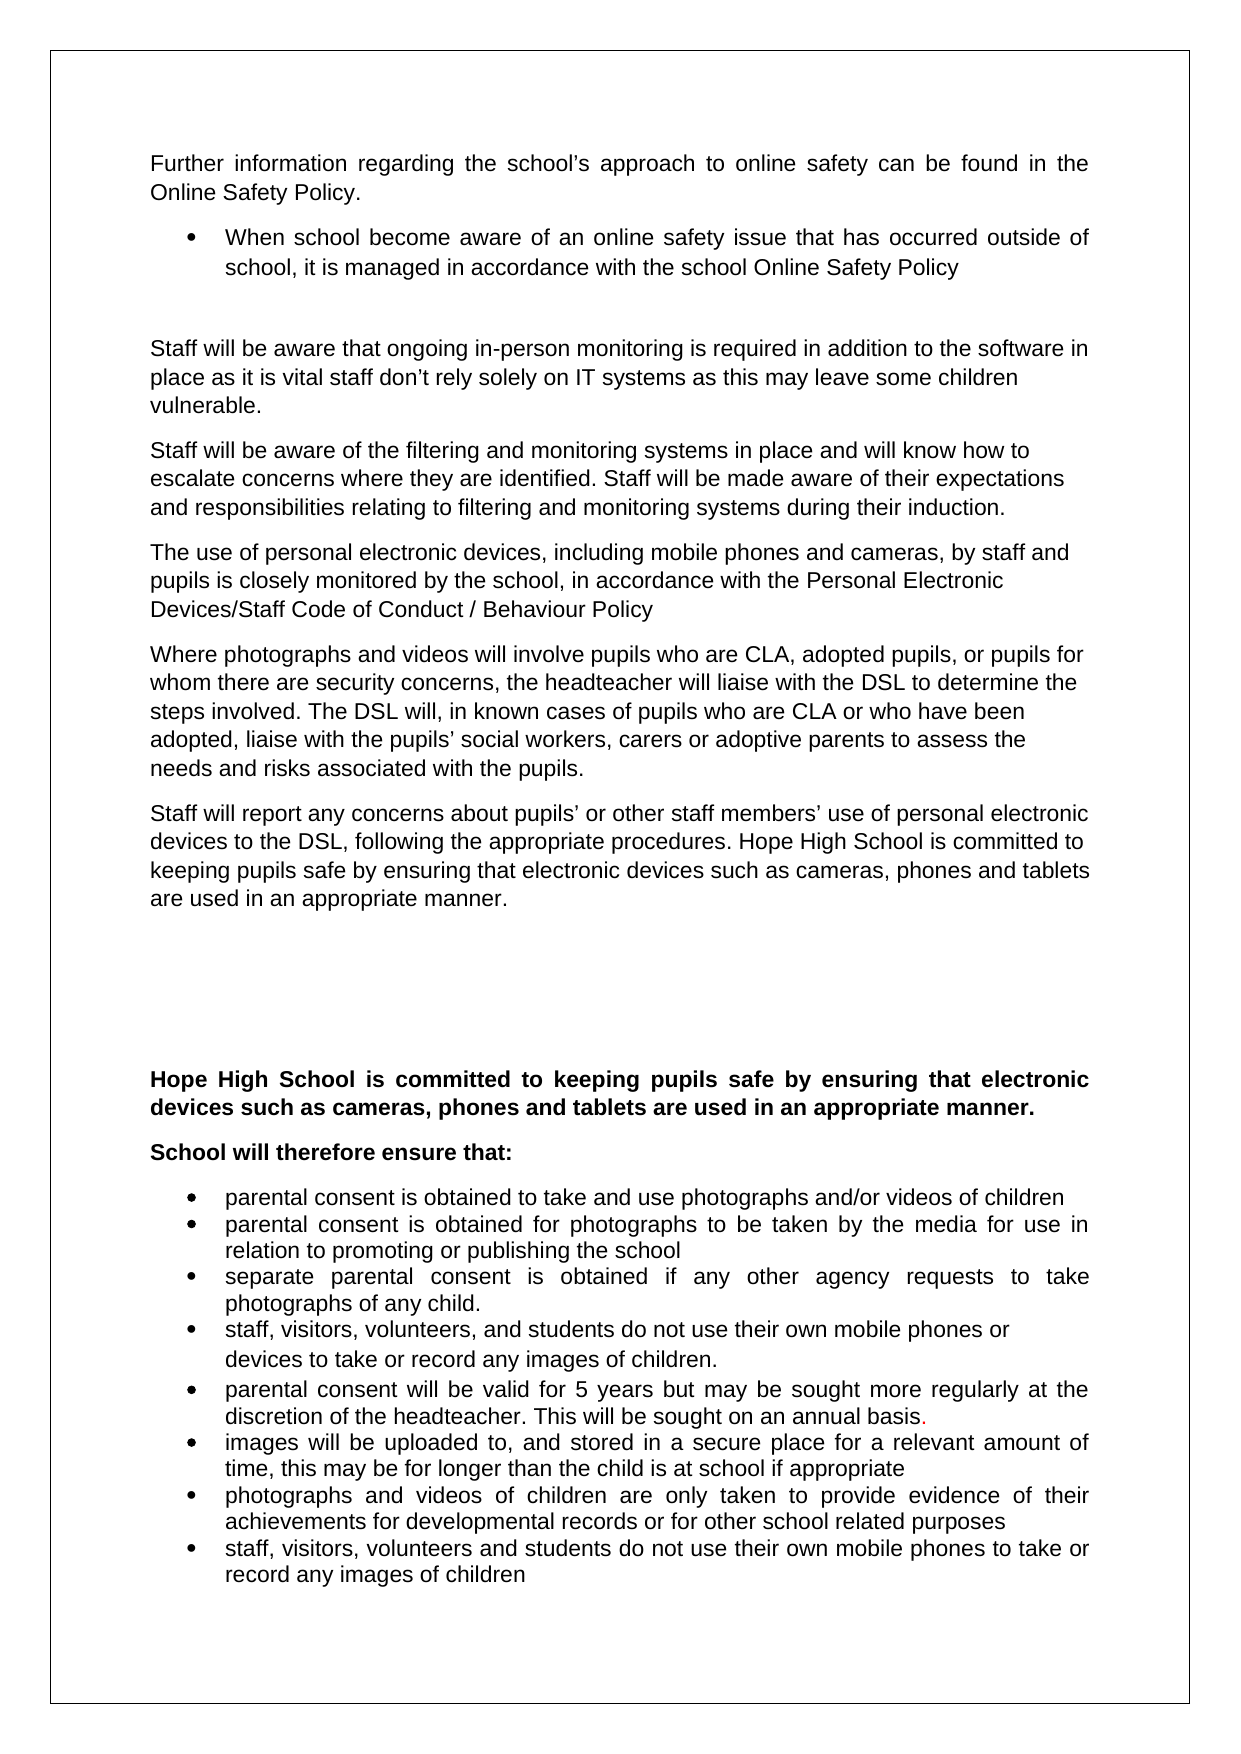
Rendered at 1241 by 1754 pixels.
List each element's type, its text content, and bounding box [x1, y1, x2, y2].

list separate parental consent is obtained if any other agency requests to take photographs of any child. [187, 1263, 1090, 1316]
text Staff will be aware of the filtering and monitoring systems in place and will know how to escalate concerns where they are identified. Staff will be made aware of their expectations and responsibilities relating to filtering and monitoring systems during their induction. [150, 437, 1090, 520]
text Hope High School is committed to keeping pupils safe by ensuring that electronic devices such as cameras, phones and tablets are used in an appropriate manner. [150, 1066, 1090, 1120]
list images will be uploaded to, and stored in a secure place for a relevant amount of time, this may be for longer than the child is at school if appropriate [187, 1429, 1090, 1482]
list parental consent is obtained to take and use photographs and/or videos of children [187, 1184, 1090, 1211]
text The use of personal electronic devices, including mobile phones and cameras, by staff and pupils is closely monitored by the school, in accordance with the Personal Electronic Devices/Staff Code of Conduct / Behaviour Policy [150, 539, 1090, 622]
text Staff will be aware that ongoing in-person monitoring is required in addition to the software in place as it is vital staff don’t rely solely on IT systems as this may leave some children vulnerable. [150, 335, 1090, 418]
text Where photographs and videos will involve pupils who are CLA, adopted pupils, or pupils for whom there are security concerns, the headteacher will liaise with the DSL to determine the steps involved. The DSL will, in known cases of pupils who are CLA or who have been adopted, liaise with the pupils’ social workers, carers or adoptive parents to assess the needs and risks associated with the pupils. [150, 641, 1090, 781]
list parental consent is obtained for photographs to be taken by the media for use in relation to promoting or publishing the school [187, 1211, 1090, 1263]
text Staff will report any concerns about pupils’ or other staff members’ use of personal electronic devices to the DSL, following the appropriate procedures. Hope High School is committed to keeping pupils safe by ensuring that electronic devices such as cameras, phones and tablets are used in an appropriate manner. [150, 800, 1090, 911]
list photographs and videos of children are only taken to provide evidence of their achievements for developmental records or for other school related purposes [187, 1482, 1090, 1534]
list staff, visitors, volunteers and students do not use their own mobile phones to take or record any images of children [187, 1534, 1090, 1587]
list staff, visitors, volunteers, and students do not use their own mobile phones or devices to take or record any images of children. [187, 1316, 1090, 1372]
text School will therefore ensure that: [150, 1139, 1090, 1165]
list When school become aware of an online safety issue that has occurred outside of school, it is managed in accordance with the school Online Safety Policy [187, 223, 1090, 280]
text Further information regarding the school’s approach to online safety can be found in the Online Safety Policy. [150, 150, 1090, 205]
list parental consent will be valid for 5 years but may be sought more regularly at the discretion of the headteacher. This will be sought on an annual basis. [187, 1376, 1090, 1429]
